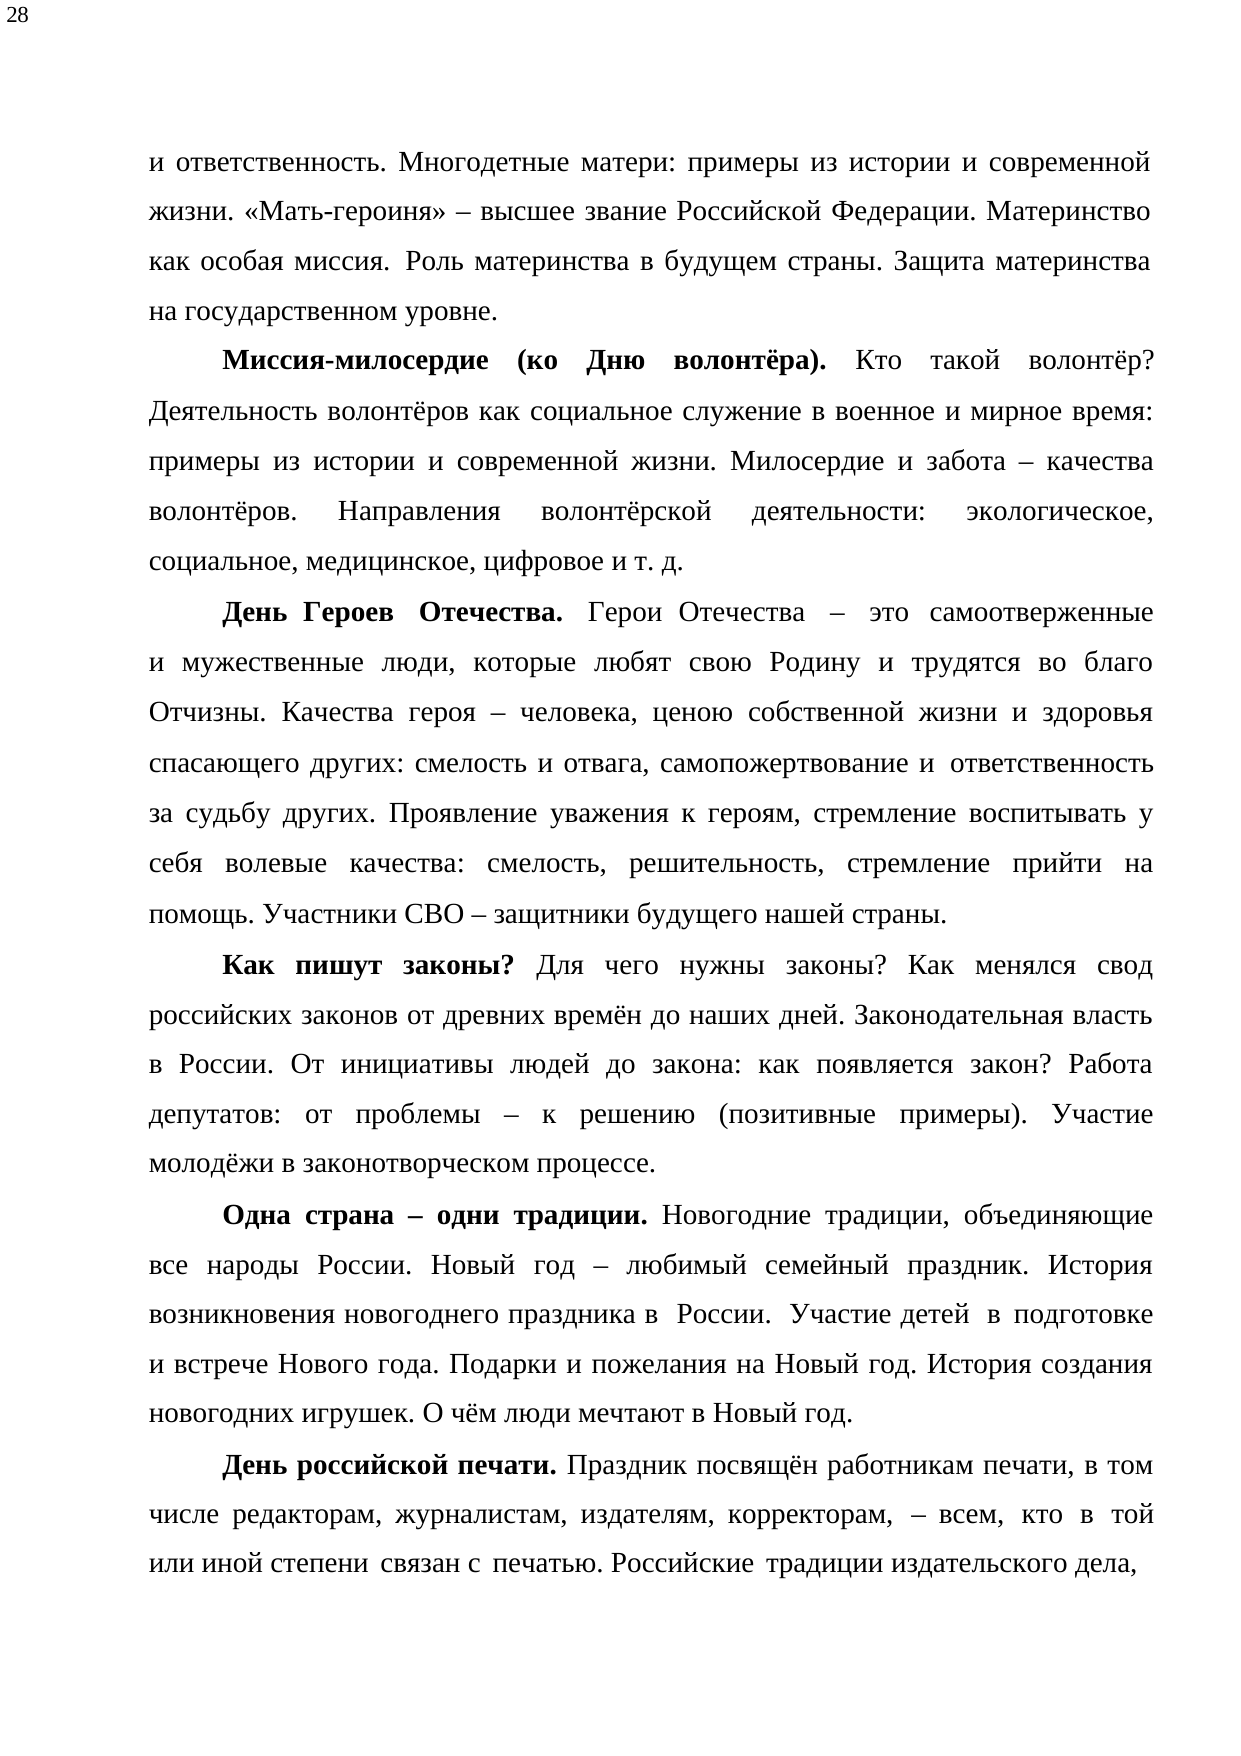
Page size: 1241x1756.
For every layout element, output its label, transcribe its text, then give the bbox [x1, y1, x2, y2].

text День российской печати. Праздник посвящён работникам печати, в том числе редакторам, журналистам, издателям, корректорам, – всем, кто в той или иной степени связан с печатью. Российские традиции издательского дела, [148, 1447, 1154, 1579]
text День Героев Отечества. Герои Отечества – это самоотверженные и мужественные люди, которые любят свою Родину и трудятся во благо Отчизны. Качества героя – человека, ценою собственной жизни и здоровья спасающего других: смелость и отвага, самопожертвование и ответственность за судьбу других. Проявление уважения к героям, стремление воспитывать у себя волевые качества: смелость, решительность, стремление прийти на помощь. Участники СВО – защитники будущего нашей страны. [148, 594, 1154, 929]
text и ответственность. Многодетные матери: примеры из истории и современной жизни. «Мать-героиня» – высшее звание Российской Федерации. Материнство как особая миссия. Роль материнства в будущем страны. Защита материнства на государственном уровне. [148, 144, 1151, 326]
text Одна страна – одни традиции. Новогодние традиции, объединяющие все народы России. Новый год – любимый семейный праздник. История возникновения новогоднего праздника в России. Участие детей в подготовке и встрече Нового года. Подарки и пожелания на Новый год. История создания новогодних игрушек. О чём люди мечтают в Новый год. [148, 1197, 1154, 1429]
text Миссия-милосердие (ко Дню волонтёра). Кто такой волонтёр? Деятельность волонтёров как социальное служение в военное и мирное время: примеры из истории и современной жизни. Милосердие и забота – качества волонтёров. Направления волонтёрской деятельности: экологическое, социальное, медицинское, цифровое и т. д. [148, 342, 1155, 577]
text Как пишут законы? Для чего нужны законы? Как менялся свод российских законов от древних времён до наших дней. Законодательная власть в России. От инициативы людей до закона: как появляется закон? Работа депутатов: от проблемы – к решению (позитивные примеры). Участие молодёжи в законотворческом процессе. [148, 947, 1154, 1179]
